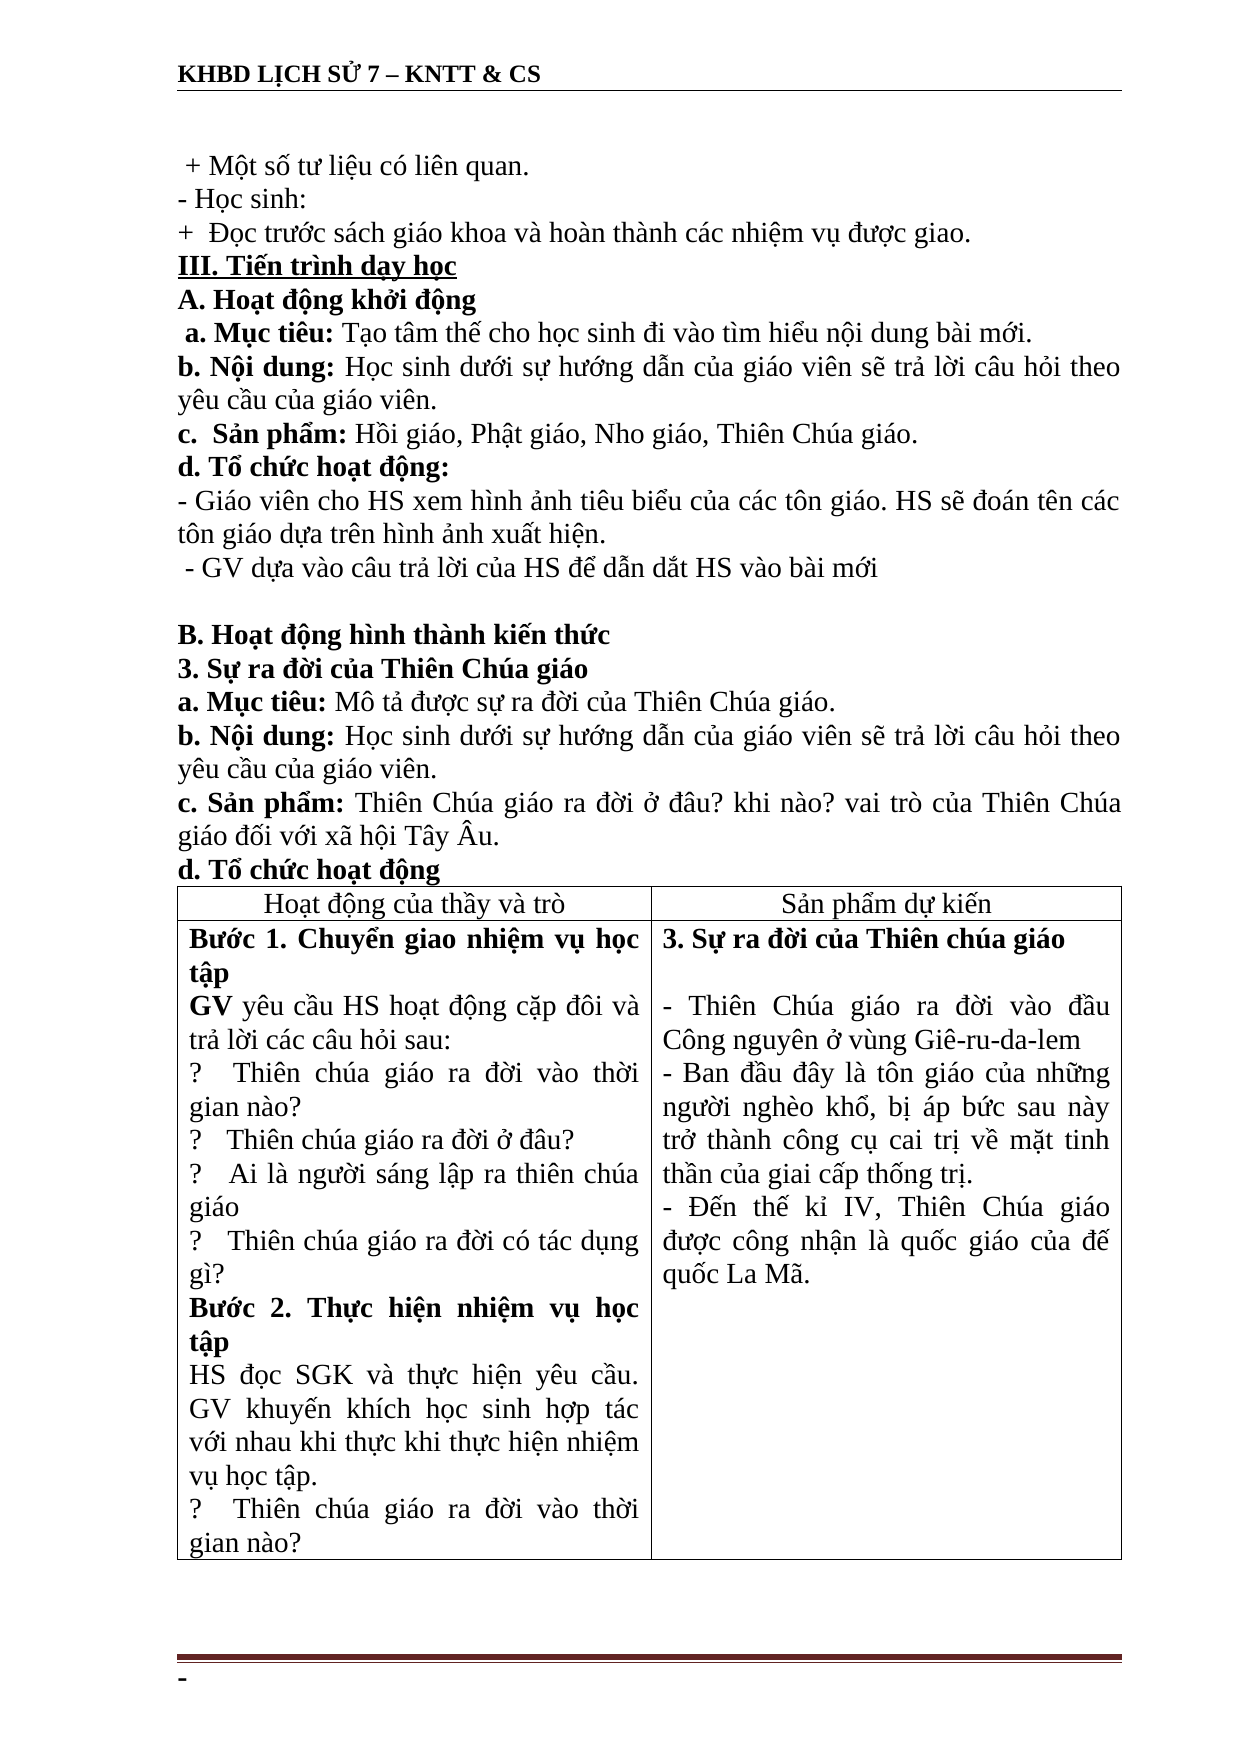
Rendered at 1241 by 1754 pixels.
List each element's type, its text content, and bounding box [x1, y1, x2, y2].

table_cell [178, 921, 651, 1558]
text c. Sản phẩm: Hồi giáo, Phật giáo, Nho giáo, Thiên Chúa giáo. [177, 416, 1122, 449]
text b. Nội dung: Học sinh dưới sự hướng dẫn của giáo viên sẽ trả lời câu hỏi theo yêu cầu của giáo viên. [177, 349, 1122, 416]
text a. Mục tiêu: Mô tả được sự ra đời của Thiên Chúa giáo. [177, 684, 1122, 718]
text d. Tổ chức hoạt động [177, 852, 1122, 886]
text + Đọc trước sách giáo khoa và hoàn thành các nhiệm vụ được giao. [177, 215, 1122, 248]
text III. Tiến trình dạy học [177, 248, 1122, 282]
text d. Tổ chức hoạt động: [177, 449, 1122, 483]
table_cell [652, 921, 1121, 1558]
text + Một số tư liệu có liên quan. [177, 148, 1122, 181]
text - Học sinh: [177, 181, 1122, 215]
table_header Sản phẩm dự kiến [652, 887, 1121, 920]
text 3. Sự ra đời của Thiên Chúa giáo [177, 651, 1122, 684]
text - Giáo viên cho HS xem hình ảnh tiêu biểu của các tôn giáo. HS sẽ đoán tên các tôn giáo dựa trên hình ảnh xuất hiện. [177, 483, 1122, 550]
text B. Hoạt động hình thành kiến thức [177, 617, 1122, 651]
text c. Sản phẩm: Thiên Chúa giáo ra đời ở đâu? khi nào? vai trò của Thiên Chúa giáo đối với xã hội Tây Âu. [177, 785, 1122, 852]
table_header Hoạt động của thầy và trò [178, 887, 651, 920]
text b. Nội dung: Học sinh dưới sự hướng dẫn của giáo viên sẽ trả lời câu hỏi theo yêu cầu của giáo viên. [177, 718, 1122, 785]
text - GV dựa vào câu trả lời của HS để dẫn dắt HS vào bài mới [177, 550, 1122, 584]
text a. Mục tiêu: Tạo tâm thế cho học sinh đi vào tìm hiểu nội dung bài mới. [177, 315, 1122, 349]
text A. Hoạt động khởi động [177, 282, 1122, 315]
